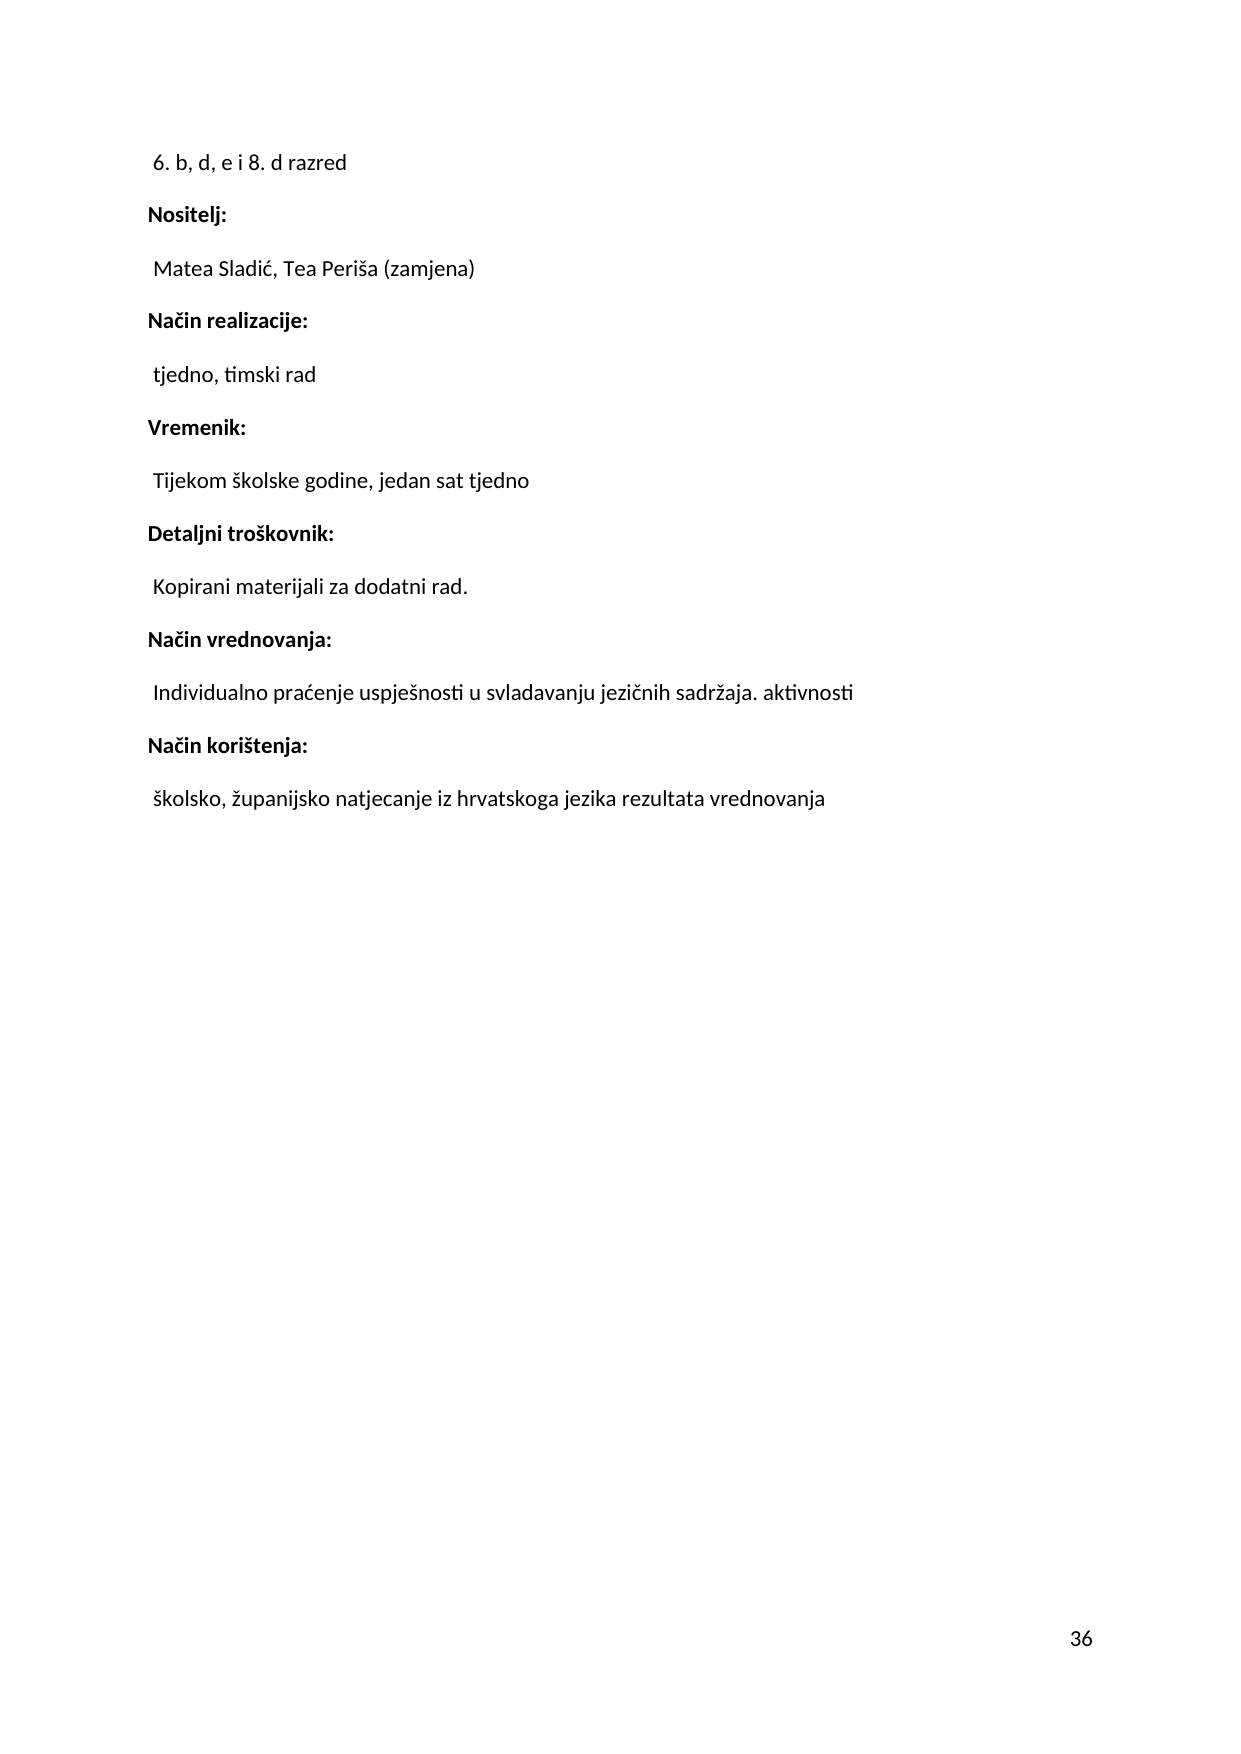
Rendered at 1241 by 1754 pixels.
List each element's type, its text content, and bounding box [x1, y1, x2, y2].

text Način korištenja: [148, 731, 1093, 759]
text školsko, županijsko natjecanje iz hrvatskoga jezika rezultata vrednovanja [148, 784, 1093, 812]
text Način vrednovanja: [148, 625, 1093, 653]
text Način realizacije: [148, 307, 1093, 335]
list b, d, e i 8. d razred [153, 148, 1093, 176]
text Vremenik: [148, 413, 1093, 441]
text Nositelj: [148, 201, 1093, 229]
text Tijekom školske godine, jedan sat tjedno [148, 466, 1093, 494]
text Kopirani materijali za dodatni rad. [148, 572, 1093, 600]
text Detaljni troškovnik: [148, 519, 1093, 547]
text Individualno praćenje uspješnosti u svladavanju jezičnih sadržaja. aktivnosti [148, 678, 1093, 706]
text Matea Sladić, Tea Periša (zamjena) [148, 254, 1093, 282]
text tjedno, timski rad [148, 360, 1093, 388]
